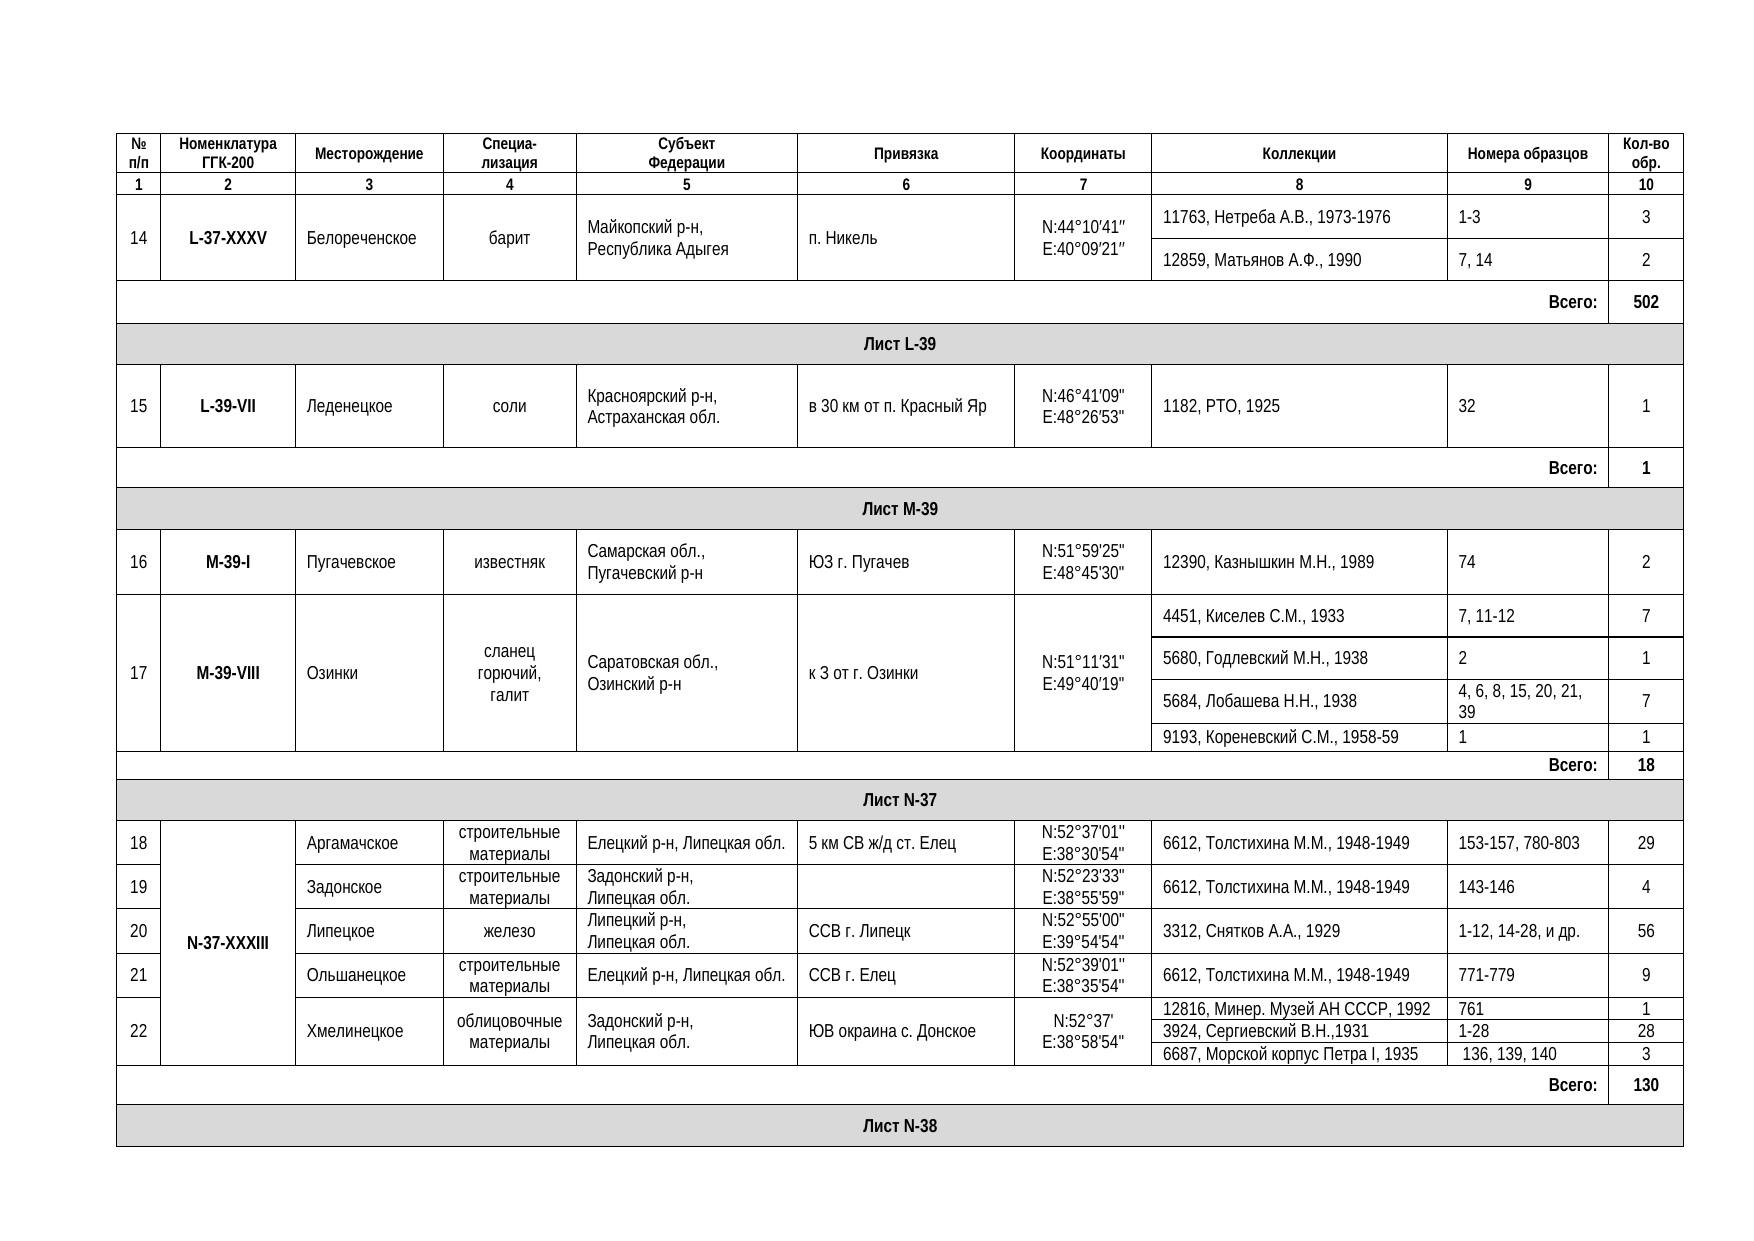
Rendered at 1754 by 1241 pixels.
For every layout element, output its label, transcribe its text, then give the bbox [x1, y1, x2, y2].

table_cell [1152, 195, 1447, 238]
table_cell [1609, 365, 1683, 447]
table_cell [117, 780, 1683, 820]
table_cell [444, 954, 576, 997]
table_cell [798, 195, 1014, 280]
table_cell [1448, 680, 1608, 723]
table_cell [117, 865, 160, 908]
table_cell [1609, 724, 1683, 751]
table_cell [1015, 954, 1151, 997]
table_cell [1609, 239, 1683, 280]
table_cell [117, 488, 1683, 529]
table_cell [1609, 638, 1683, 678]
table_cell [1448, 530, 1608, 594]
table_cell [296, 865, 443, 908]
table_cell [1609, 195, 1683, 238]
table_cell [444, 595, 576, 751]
table_cell 7 [1015, 173, 1151, 194]
table_cell 10 [1609, 173, 1683, 194]
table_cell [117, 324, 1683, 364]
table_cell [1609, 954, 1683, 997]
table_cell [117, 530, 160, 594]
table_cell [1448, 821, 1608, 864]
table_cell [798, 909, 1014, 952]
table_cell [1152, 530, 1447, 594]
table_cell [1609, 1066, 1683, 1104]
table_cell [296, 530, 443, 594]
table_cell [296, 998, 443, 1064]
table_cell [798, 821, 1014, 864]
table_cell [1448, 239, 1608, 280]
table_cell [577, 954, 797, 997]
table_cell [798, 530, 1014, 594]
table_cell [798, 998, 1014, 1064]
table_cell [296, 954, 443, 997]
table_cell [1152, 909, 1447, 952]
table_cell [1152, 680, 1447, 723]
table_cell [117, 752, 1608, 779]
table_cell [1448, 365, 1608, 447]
table_header Субъект Федерации [577, 134, 797, 172]
table_cell 3 [296, 173, 443, 194]
table_cell 5 [577, 173, 797, 194]
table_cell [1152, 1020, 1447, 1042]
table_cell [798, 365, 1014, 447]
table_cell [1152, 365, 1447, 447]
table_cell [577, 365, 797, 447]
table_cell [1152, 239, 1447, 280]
table_header Месторождение [296, 134, 443, 172]
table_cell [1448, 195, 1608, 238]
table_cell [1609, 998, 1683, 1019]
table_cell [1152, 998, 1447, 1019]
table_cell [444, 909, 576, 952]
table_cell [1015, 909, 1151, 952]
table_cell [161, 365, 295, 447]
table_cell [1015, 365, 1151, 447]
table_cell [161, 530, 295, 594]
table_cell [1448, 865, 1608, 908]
table_header Номенклатура ГГК-200 [161, 134, 295, 172]
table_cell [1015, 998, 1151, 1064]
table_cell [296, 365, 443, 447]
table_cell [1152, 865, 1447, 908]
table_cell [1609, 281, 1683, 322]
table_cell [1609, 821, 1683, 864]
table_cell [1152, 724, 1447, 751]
table_header Координаты [1015, 134, 1151, 172]
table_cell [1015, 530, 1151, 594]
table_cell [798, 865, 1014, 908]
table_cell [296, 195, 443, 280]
table_header Номера образцов [1448, 134, 1608, 172]
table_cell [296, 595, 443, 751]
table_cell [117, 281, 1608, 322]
table_header Коллекции [1152, 134, 1447, 172]
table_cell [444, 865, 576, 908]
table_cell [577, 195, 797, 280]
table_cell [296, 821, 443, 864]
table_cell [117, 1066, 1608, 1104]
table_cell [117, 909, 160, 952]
table_cell 1 [117, 173, 160, 194]
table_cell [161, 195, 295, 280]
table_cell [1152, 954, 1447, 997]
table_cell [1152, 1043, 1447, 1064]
table_header Специа-лизация [444, 134, 576, 172]
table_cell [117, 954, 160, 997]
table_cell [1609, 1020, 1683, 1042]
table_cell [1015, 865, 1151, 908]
table_header Привязка [798, 134, 1014, 172]
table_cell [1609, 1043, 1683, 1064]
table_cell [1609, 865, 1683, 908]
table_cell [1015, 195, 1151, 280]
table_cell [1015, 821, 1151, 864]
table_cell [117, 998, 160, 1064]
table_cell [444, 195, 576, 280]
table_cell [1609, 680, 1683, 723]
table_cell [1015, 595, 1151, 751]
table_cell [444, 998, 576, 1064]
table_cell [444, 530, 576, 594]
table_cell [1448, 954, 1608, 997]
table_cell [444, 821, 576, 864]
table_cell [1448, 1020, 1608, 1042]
table_cell 8 [1152, 173, 1447, 194]
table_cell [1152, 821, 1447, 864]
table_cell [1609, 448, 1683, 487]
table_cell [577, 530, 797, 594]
table_header Кол-во обр. [1609, 134, 1683, 172]
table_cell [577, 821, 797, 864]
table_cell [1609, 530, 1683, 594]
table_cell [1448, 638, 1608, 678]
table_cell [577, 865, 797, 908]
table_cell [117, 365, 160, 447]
table_cell 4 [444, 173, 576, 194]
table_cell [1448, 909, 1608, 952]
table_header №п/п [117, 134, 160, 172]
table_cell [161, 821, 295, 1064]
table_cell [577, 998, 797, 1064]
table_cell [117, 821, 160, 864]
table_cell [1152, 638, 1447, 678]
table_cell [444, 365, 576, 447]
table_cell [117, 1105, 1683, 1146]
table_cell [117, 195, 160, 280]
table_cell 2 [161, 173, 295, 194]
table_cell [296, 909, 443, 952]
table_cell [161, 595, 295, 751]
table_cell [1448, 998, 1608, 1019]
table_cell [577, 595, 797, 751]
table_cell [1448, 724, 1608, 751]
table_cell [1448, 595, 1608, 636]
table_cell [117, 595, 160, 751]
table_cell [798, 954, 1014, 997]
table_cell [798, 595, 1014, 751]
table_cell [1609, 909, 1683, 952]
table_cell 9 [1448, 173, 1608, 194]
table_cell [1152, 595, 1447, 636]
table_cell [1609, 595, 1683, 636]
table_cell 6 [798, 173, 1014, 194]
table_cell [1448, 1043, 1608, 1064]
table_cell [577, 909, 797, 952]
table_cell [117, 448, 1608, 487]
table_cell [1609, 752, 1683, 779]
